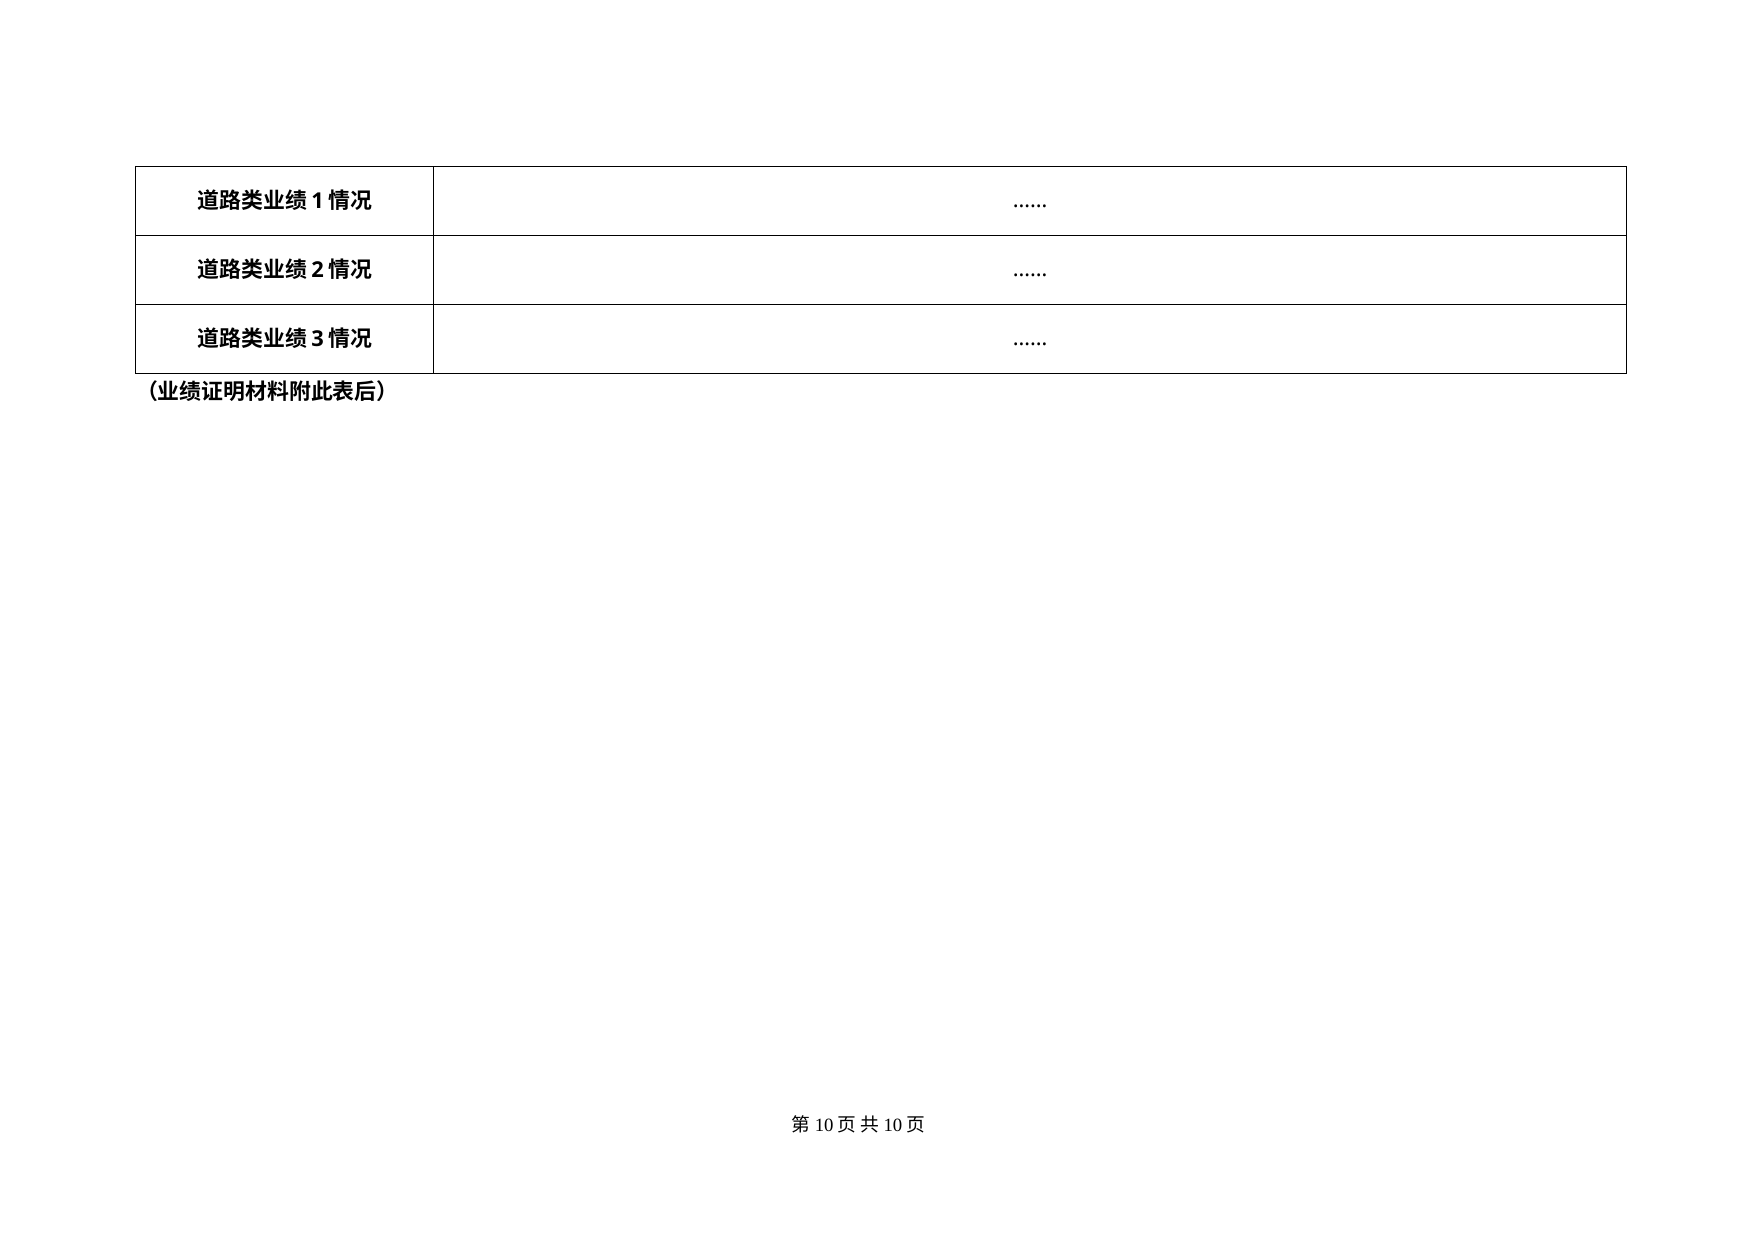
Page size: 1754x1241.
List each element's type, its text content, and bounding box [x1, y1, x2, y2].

table_cell …… [434, 167, 1626, 235]
text （业绩证明材料附此表后） [136, 374, 1618, 407]
table_cell …… [434, 236, 1626, 303]
table_cell 道路类业绩3情况 [136, 305, 433, 372]
table_cell 道路类业绩2情况 [136, 236, 433, 303]
table_cell …… [434, 305, 1626, 372]
table_cell 道路类业绩1情况 [136, 167, 433, 235]
